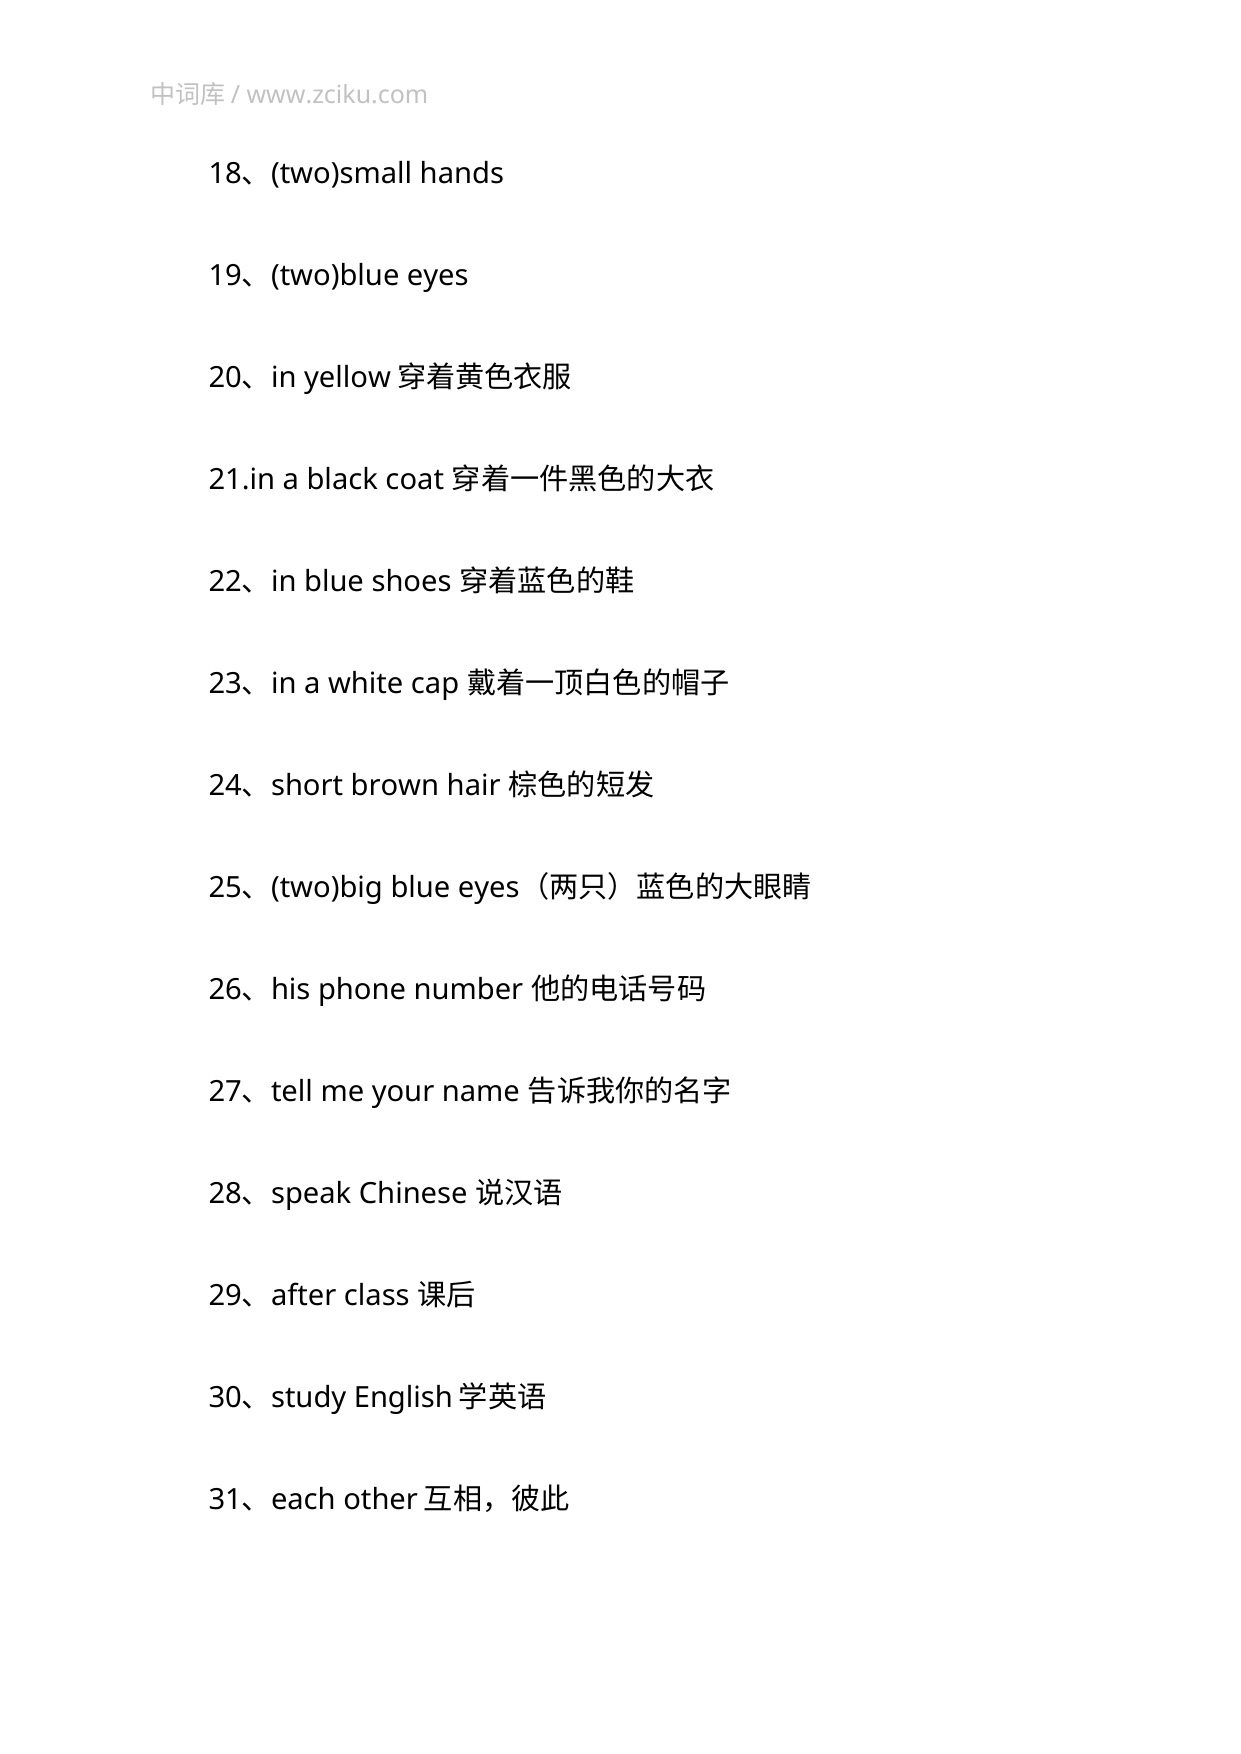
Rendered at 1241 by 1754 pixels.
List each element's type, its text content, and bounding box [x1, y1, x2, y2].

text 28、speak Chinese 说汉语 [150, 1170, 1090, 1212]
text 31、each other互相，彼此 [150, 1476, 1090, 1518]
text 24、short brown hair 棕色的短发 [150, 762, 1090, 804]
text 22、in blue shoes 穿着蓝色的鞋 [150, 558, 1090, 600]
text 30、study English学英语 [150, 1374, 1090, 1416]
text 18、(two)small hands [150, 150, 1090, 192]
text 21.in a black coat 穿着一件黑色的大衣 [150, 456, 1090, 498]
text 19、(two)blue eyes [150, 252, 1090, 294]
text 23、in a white cap 戴着一顶白色的帽子 [150, 660, 1090, 702]
text 20、in yellow穿着黄色衣服 [150, 354, 1090, 396]
text 27、tell me your name 告诉我你的名字 [150, 1068, 1090, 1110]
text 26、his phone number 他的电话号码 [150, 966, 1090, 1008]
text 29、after class 课后 [150, 1272, 1090, 1314]
text 25、(two)big blue eyes（两只）蓝色的大眼睛 [150, 864, 1090, 906]
